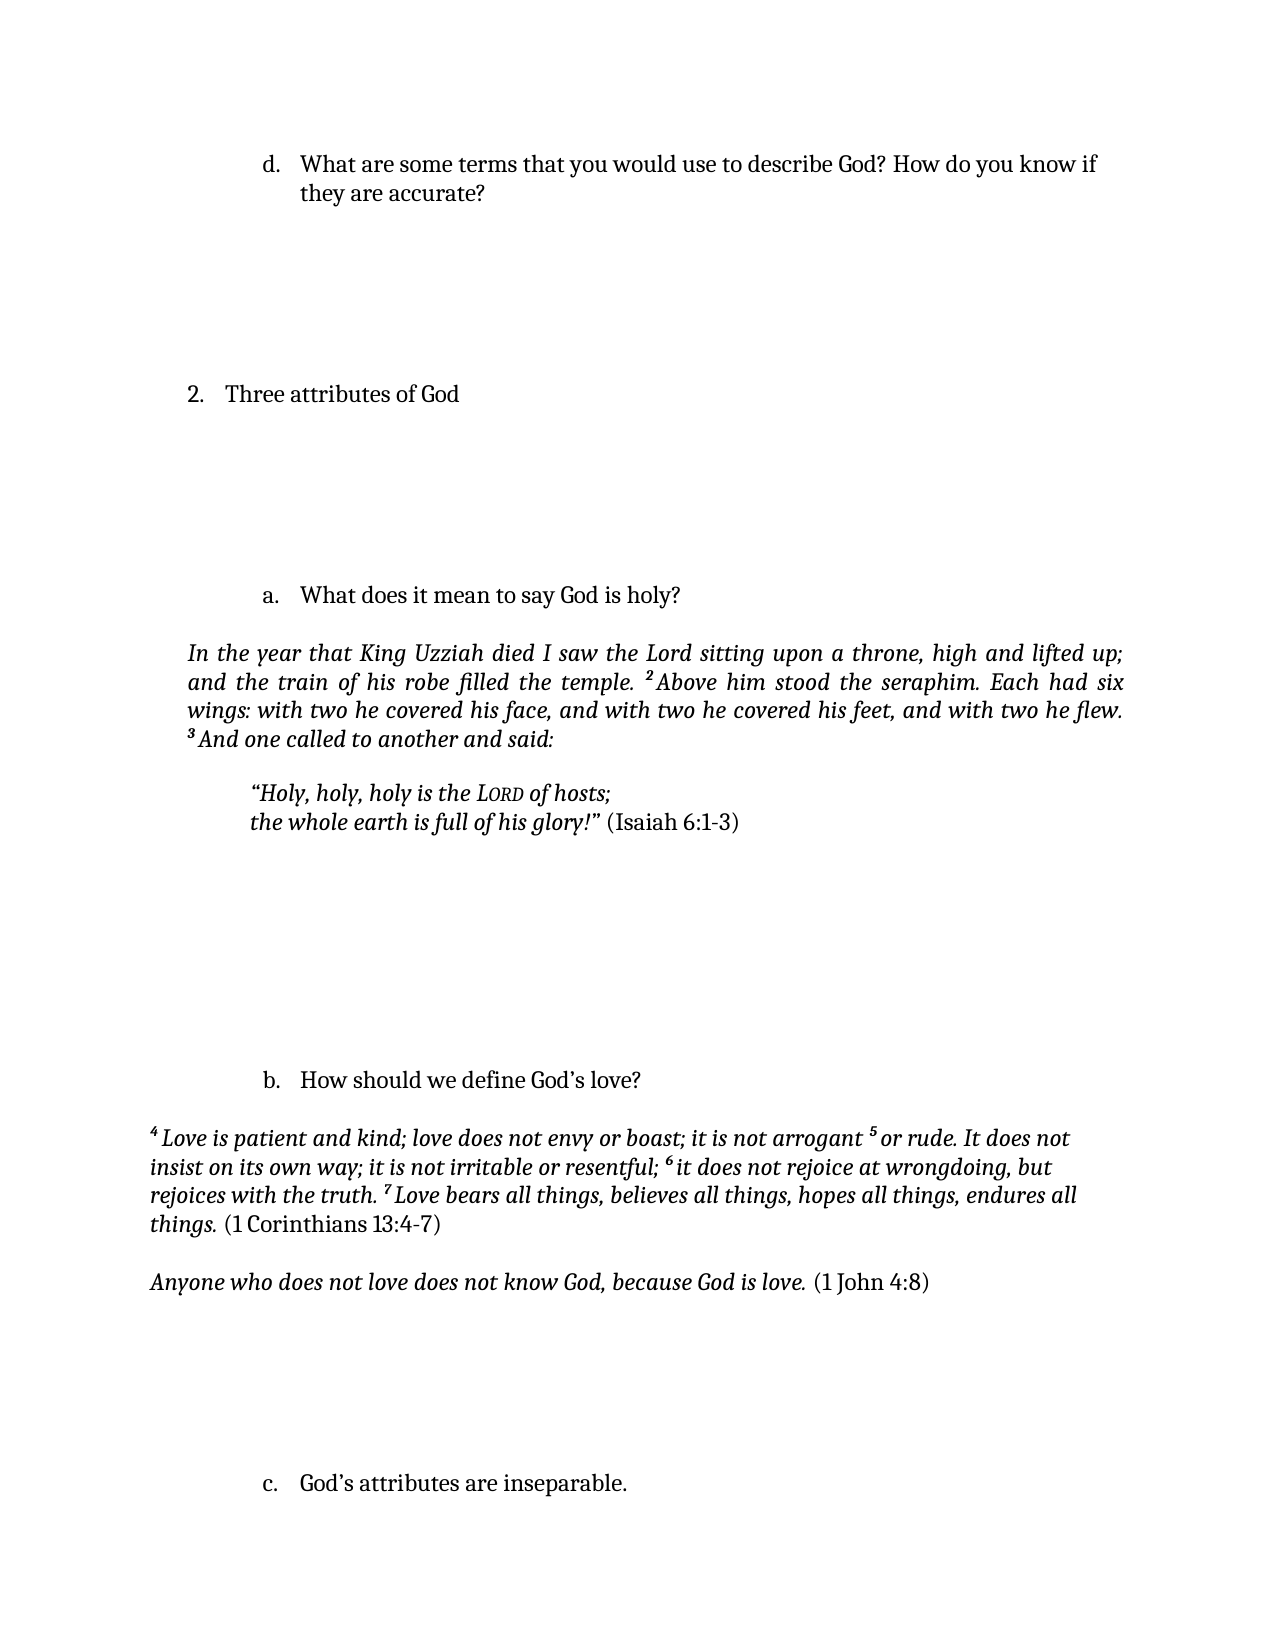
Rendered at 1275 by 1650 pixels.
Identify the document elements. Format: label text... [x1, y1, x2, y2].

text In the year that King Uzziah died I saw the Lord sitting upon a throne, high and lifted up; and the train of his robe filled the temple. 2 Above him stood the seraphim. Each had six wings: with two he covered his face, and with two he covered his feet, and with two he flew. 3 And one called to another and said: [187, 639, 1125, 754]
list What are some terms that you would use to describe God? How do you know if they are accurate? [262, 150, 1125, 207]
list What does it mean to say God is holy? [262, 581, 1125, 610]
text 4 Love is patient and kind; love does not envy or boast; it is not arrogant 5 or rude. It does not insist on its own way; it is not irritable or resentful; 6 it does not rejoice at wrongdoing, but rejoices with the truth. 7 Love bears all things, believes all things, hopes all things, endures all things. (1 Corinthians 13:4-7) [150, 1124, 1125, 1239]
list God’s attributes are inseparable. [262, 1469, 1125, 1497]
list Three attributes of God [187, 380, 1125, 409]
text “Holy, holy, holy is the Lord of hosts; [150, 779, 1125, 807]
list How should we define God’s love? [262, 1066, 1125, 1095]
text Anyone who does not love does not know God, because God is love. (1 John 4:8) [150, 1267, 1125, 1296]
text the whole earth is full of his glory!” (Isaiah 6:1-3) [175, 807, 1125, 836]
